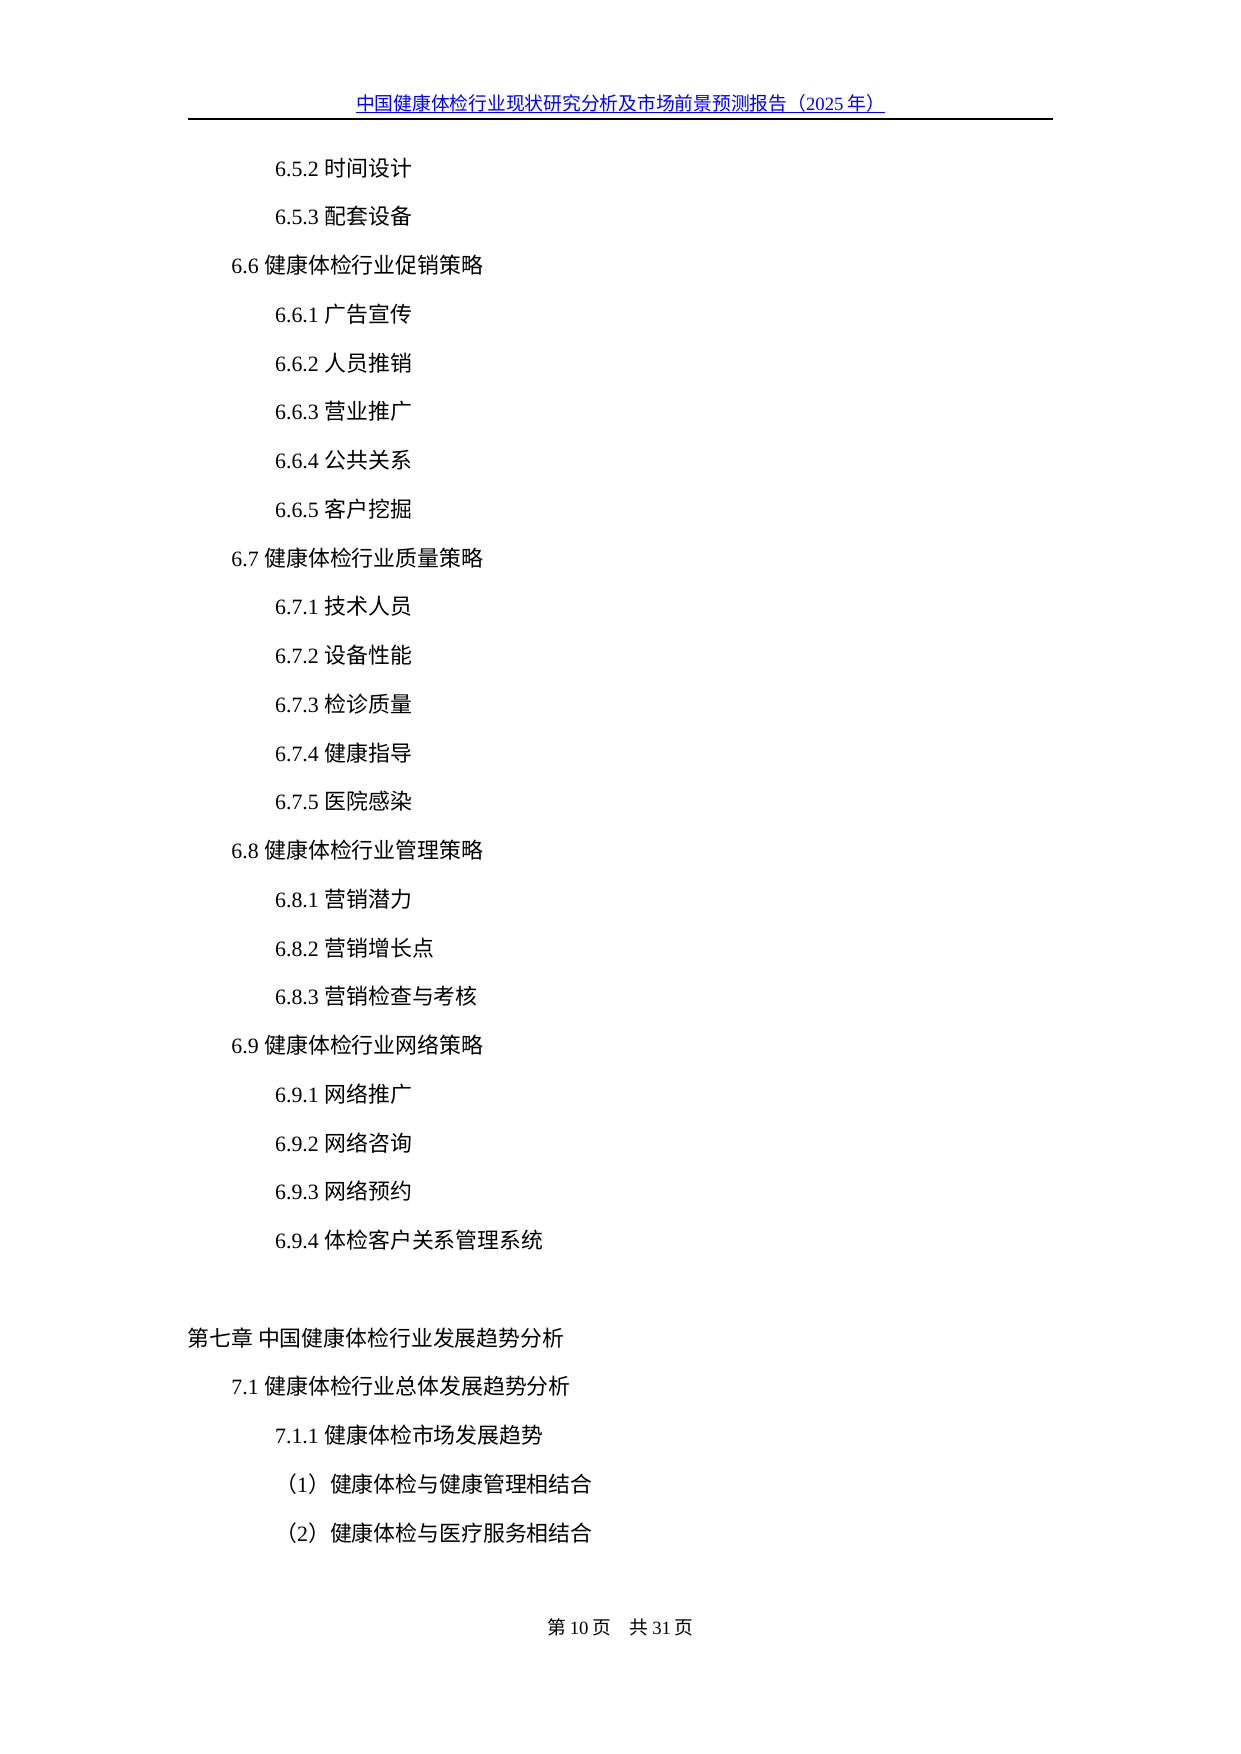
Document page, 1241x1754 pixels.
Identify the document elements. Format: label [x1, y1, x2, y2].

text [187, 150, 1053, 1548]
